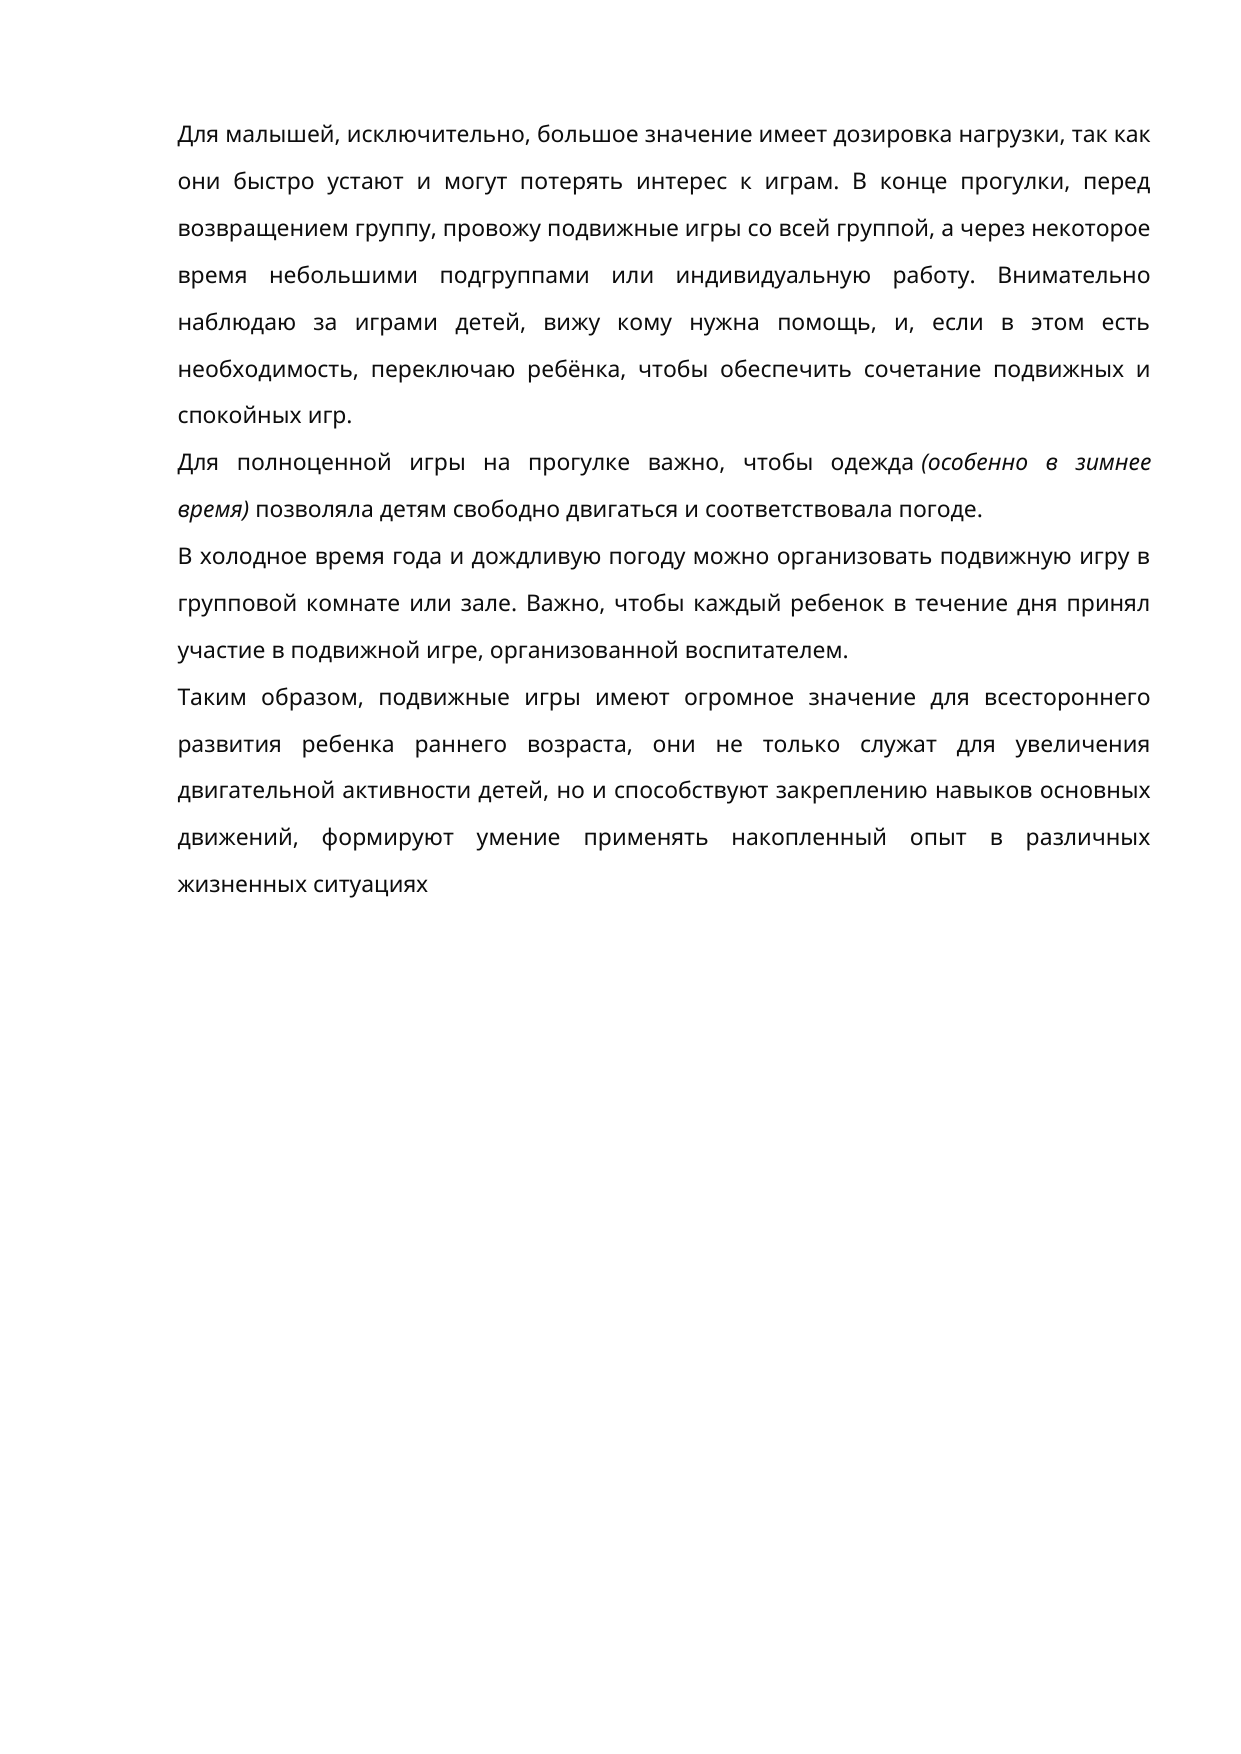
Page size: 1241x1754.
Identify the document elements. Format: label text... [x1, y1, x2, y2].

text В холодное время года и дождливую погоду можно организовать подвижную игру в групповой комнате или зале. Важно, чтобы каждый ребенок в течение дня принял участие в подвижной игре, организованной воспитателем. [177, 540, 1152, 665]
text Для полноценной игры на прогулке важно, чтобы одежда (особенно в зимнее время) позволяла детям свободно двигаться и соответствовала погоде. [177, 446, 1152, 524]
text Таким образом, подвижные игры имеют огромное значение для всестороннего развития ребенка раннего возраста, они не только служат для увеличения двигательной активности детей, но и способствуют закреплению навыков основных движений, формируют умение применять накопленный опыт в различных жизненных ситуациях [177, 681, 1152, 899]
text Для малышей, исключительно, большое значение имеет дозировка нагрузки, так как они быстро устают и могут потерять интерес к играм. В конце прогулки, перед возвращением группу, провожу подвижные игры со всей группой, а через некоторое время небольшими подгруппами или индивидуальную работу. Внимательно наблюдаю за играми детей, вижу кому нужна помощь, и, если в этом есть необходимость, переключаю ребёнка, чтобы обеспечить сочетание подвижных и спокойных игр. [177, 118, 1152, 431]
